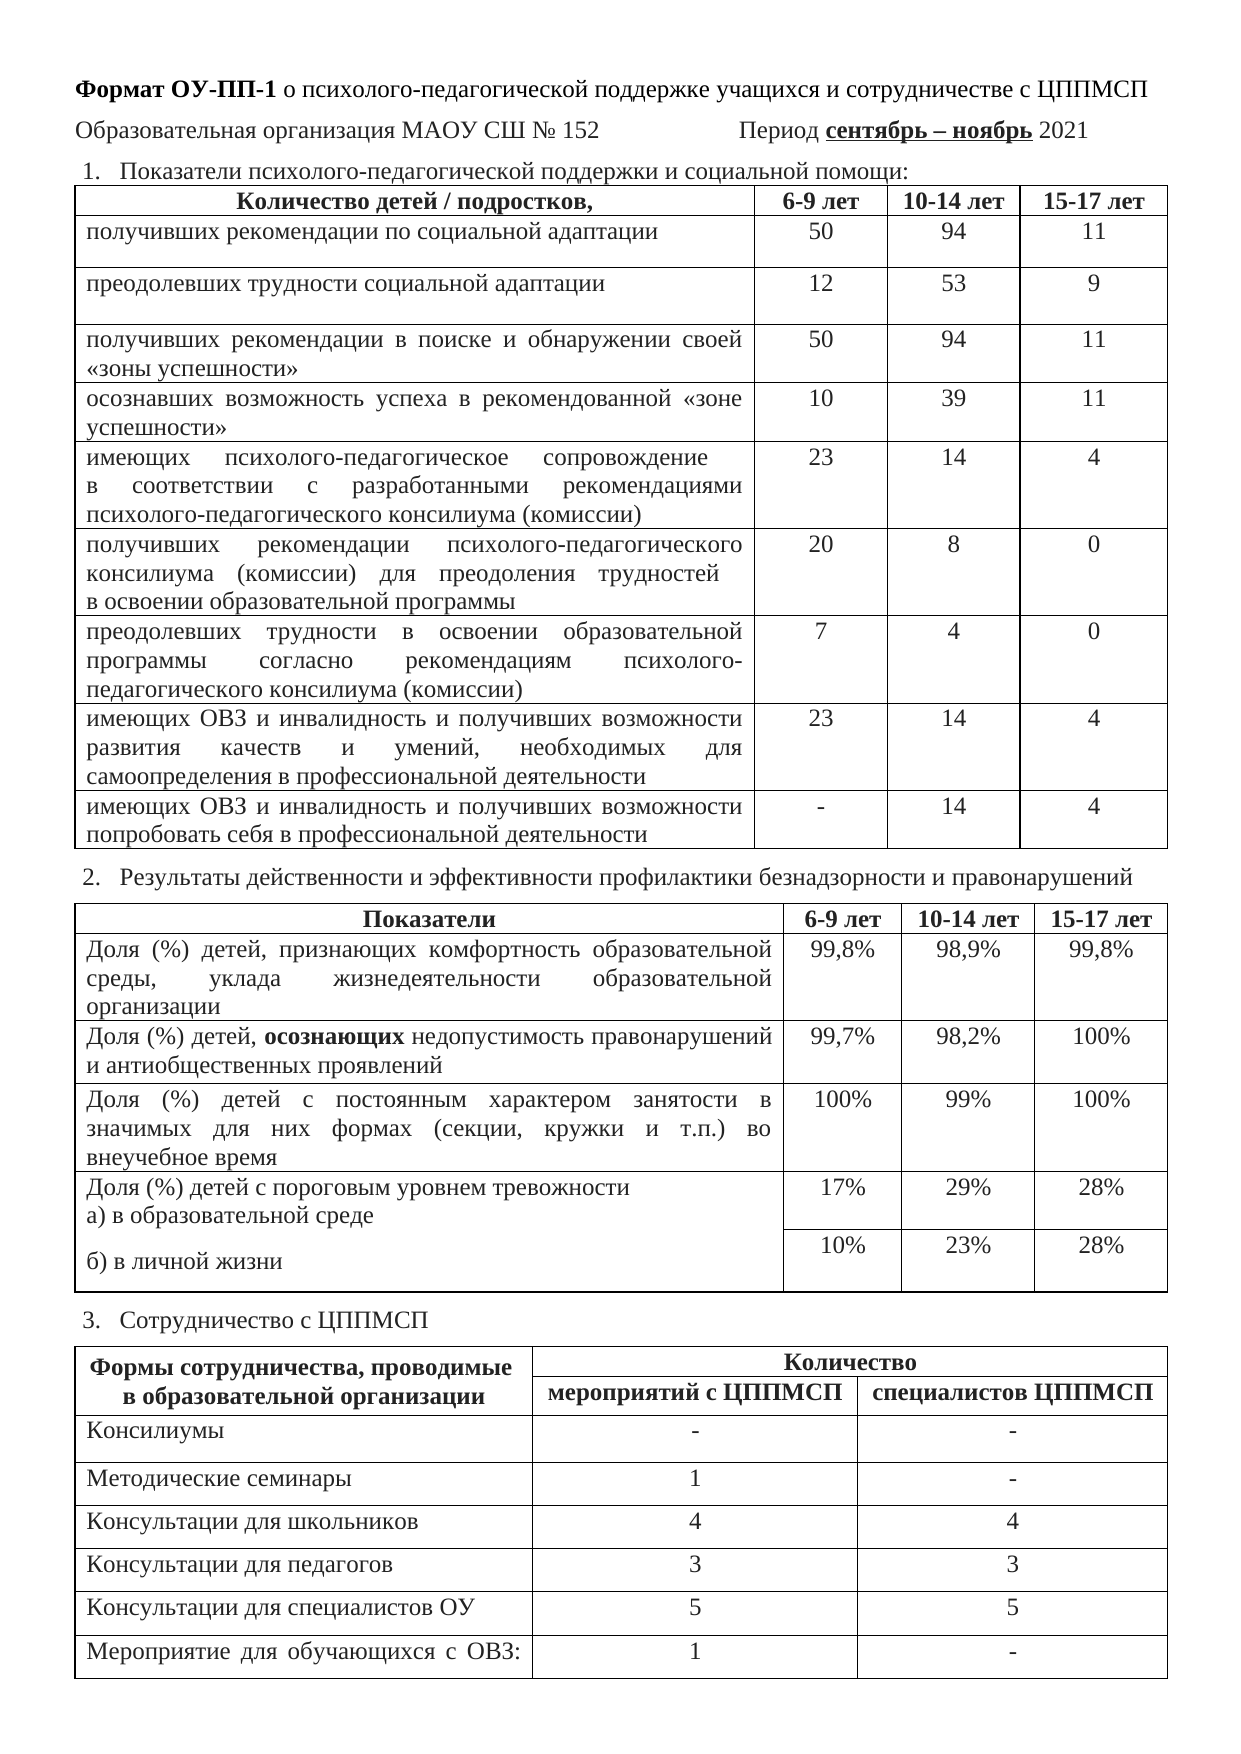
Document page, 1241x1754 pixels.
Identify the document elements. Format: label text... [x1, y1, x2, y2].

table_header 15-17 лет [1035, 904, 1167, 933]
table_header Количество детей / подростков, [76, 186, 754, 215]
table_cell 100% [784, 1084, 901, 1171]
table_cell Доля (%) детей с пороговым уровнем тревожности а) в образовательной среде [76, 1172, 783, 1229]
table_cell 98,2% [902, 1021, 1034, 1083]
table_cell 99,8% [1035, 934, 1167, 1020]
table_cell 39 [888, 383, 1019, 441]
table_cell Консультации для школьников [76, 1506, 532, 1548]
table_cell Доля (%) детей с постоянным характером занятости в значимых для них формах (секции, кружки и т.п.) во внеучебное время [76, 1084, 783, 1171]
table_cell 4 [1021, 704, 1167, 790]
table_cell 14 [888, 704, 1019, 790]
table_cell - [858, 1636, 1167, 1678]
text Образовательная организация МАОУ СШ № 152 Период сентябрь – ноябрь 2021 [75, 115, 1165, 144]
table_cell 4 [533, 1506, 857, 1548]
table_header Формы сотрудничества, проводимые в образовательной организации [76, 1347, 532, 1414]
table_cell 11 [1021, 325, 1167, 382]
table_cell 11 [1021, 383, 1167, 441]
table_cell 100% [1035, 1084, 1167, 1171]
table_cell 4 [1021, 442, 1167, 528]
table_cell получивших рекомендации психолого-педагогического консилиума (комиссии) для преодоления трудностей в освоении образовательной программы [76, 529, 754, 615]
table_header 10-14 лет [888, 186, 1019, 215]
table_cell 3 [533, 1549, 857, 1591]
table_cell Консультации для специалистов ОУ [76, 1592, 532, 1635]
table_header 15-17 лет [1021, 186, 1167, 215]
table_cell - [533, 1416, 857, 1462]
table_cell получивших рекомендации в поиске и обнаружении своей «зоны успешности» [76, 325, 754, 382]
table_cell Консультации для педагогов [76, 1549, 532, 1591]
table_cell имеющих психолого-педагогическое сопровождение в соответствии с разработанными рекомендациями психолого-педагогического консилиума (комиссии) [76, 442, 754, 528]
table_cell 10 [755, 383, 887, 441]
table_cell Методические семинары [76, 1463, 532, 1505]
table_cell 50 [755, 325, 887, 382]
table_cell 23 [755, 704, 887, 790]
table_cell имеющих ОВЗ и инвалидность и получивших возможности развития качеств и умений, необходимых для самоопределения в профессиональной деятельности [76, 704, 754, 790]
table_header Количество [533, 1347, 1167, 1376]
table_cell 53 [888, 268, 1019, 323]
table_cell 5 [858, 1592, 1167, 1635]
table_cell 28% [1035, 1230, 1167, 1291]
table_cell Доля (%) детей, осознающих недопустимость правонарушений и антиобщественных проявлений [76, 1021, 783, 1083]
table_cell 0 [1021, 529, 1167, 615]
table_cell 99,8% [784, 934, 901, 1020]
table_header 6-9 лет [755, 186, 887, 215]
table_cell 4 [858, 1506, 1167, 1548]
table_cell Консилиумы [76, 1416, 532, 1462]
table_cell осознавших возможность успеха в рекомендованной «зоне успешности» [76, 383, 754, 441]
table_cell 4 [888, 616, 1019, 702]
table_cell 10% [784, 1230, 901, 1291]
table_cell 23 [755, 442, 887, 528]
table_cell 9 [1021, 268, 1167, 323]
table_cell 0 [1021, 616, 1167, 702]
table_cell преодолевших трудности социальной адаптации [76, 268, 754, 323]
table_cell 1 [533, 1636, 857, 1678]
table_cell - [858, 1416, 1167, 1462]
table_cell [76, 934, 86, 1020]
list Результаты действенности и эффективности профилактики безнадзорности и правонарушений [82, 862, 1165, 891]
table_cell б) в личной жизни [76, 1229, 783, 1291]
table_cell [76, 1636, 532, 1678]
table_cell 20 [755, 529, 887, 615]
table_cell 12 [755, 268, 887, 323]
table_cell 99% [902, 1084, 1034, 1171]
table_cell преодолевших трудности в освоении образовательной программы согласно рекомендациям психолого-педагогического консилиума (комиссии) [76, 616, 754, 702]
table_cell - [858, 1463, 1167, 1505]
table_cell 98,9% [902, 934, 1034, 1020]
table_cell 7 [755, 616, 887, 702]
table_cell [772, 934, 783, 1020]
table_cell 4 [1021, 791, 1167, 848]
table_cell 94 [888, 325, 1019, 382]
table_cell - [755, 791, 887, 848]
table_cell 3 [858, 1549, 1167, 1591]
table_header 10-14 лет [902, 904, 1034, 933]
table_cell 17% [784, 1172, 901, 1229]
table_cell мероприятий с ЦППМСП [533, 1377, 857, 1414]
table_cell специалистов ЦППМСП [858, 1377, 1167, 1414]
table_cell 11 [1021, 216, 1167, 267]
table_cell получивших рекомендации по социальной адаптации [76, 216, 754, 267]
table_cell 14 [888, 442, 1019, 528]
table_cell 1 [533, 1463, 857, 1505]
table_cell 14 [888, 791, 1019, 848]
table_cell 28% [1035, 1172, 1167, 1229]
list Показатели психолого-педагогической поддержки и социальной помощи: [82, 156, 1165, 185]
list Сотрудничество с ЦППМСП [82, 1305, 1165, 1334]
table_header Показатели [76, 904, 783, 933]
table_cell имеющих ОВЗ и инвалидность и получивших возможности попробовать себя в профессиональной деятельности [76, 791, 754, 848]
table_cell 5 [533, 1592, 857, 1635]
table_cell 8 [888, 529, 1019, 615]
table_cell 99,7% [784, 1021, 901, 1083]
table_cell 100% [1035, 1021, 1167, 1083]
table_cell 23% [902, 1230, 1034, 1291]
table_cell 94 [888, 216, 1019, 267]
table_cell 29% [902, 1172, 1034, 1229]
table_header 6-9 лет [784, 904, 901, 933]
table_cell 50 [755, 216, 887, 267]
